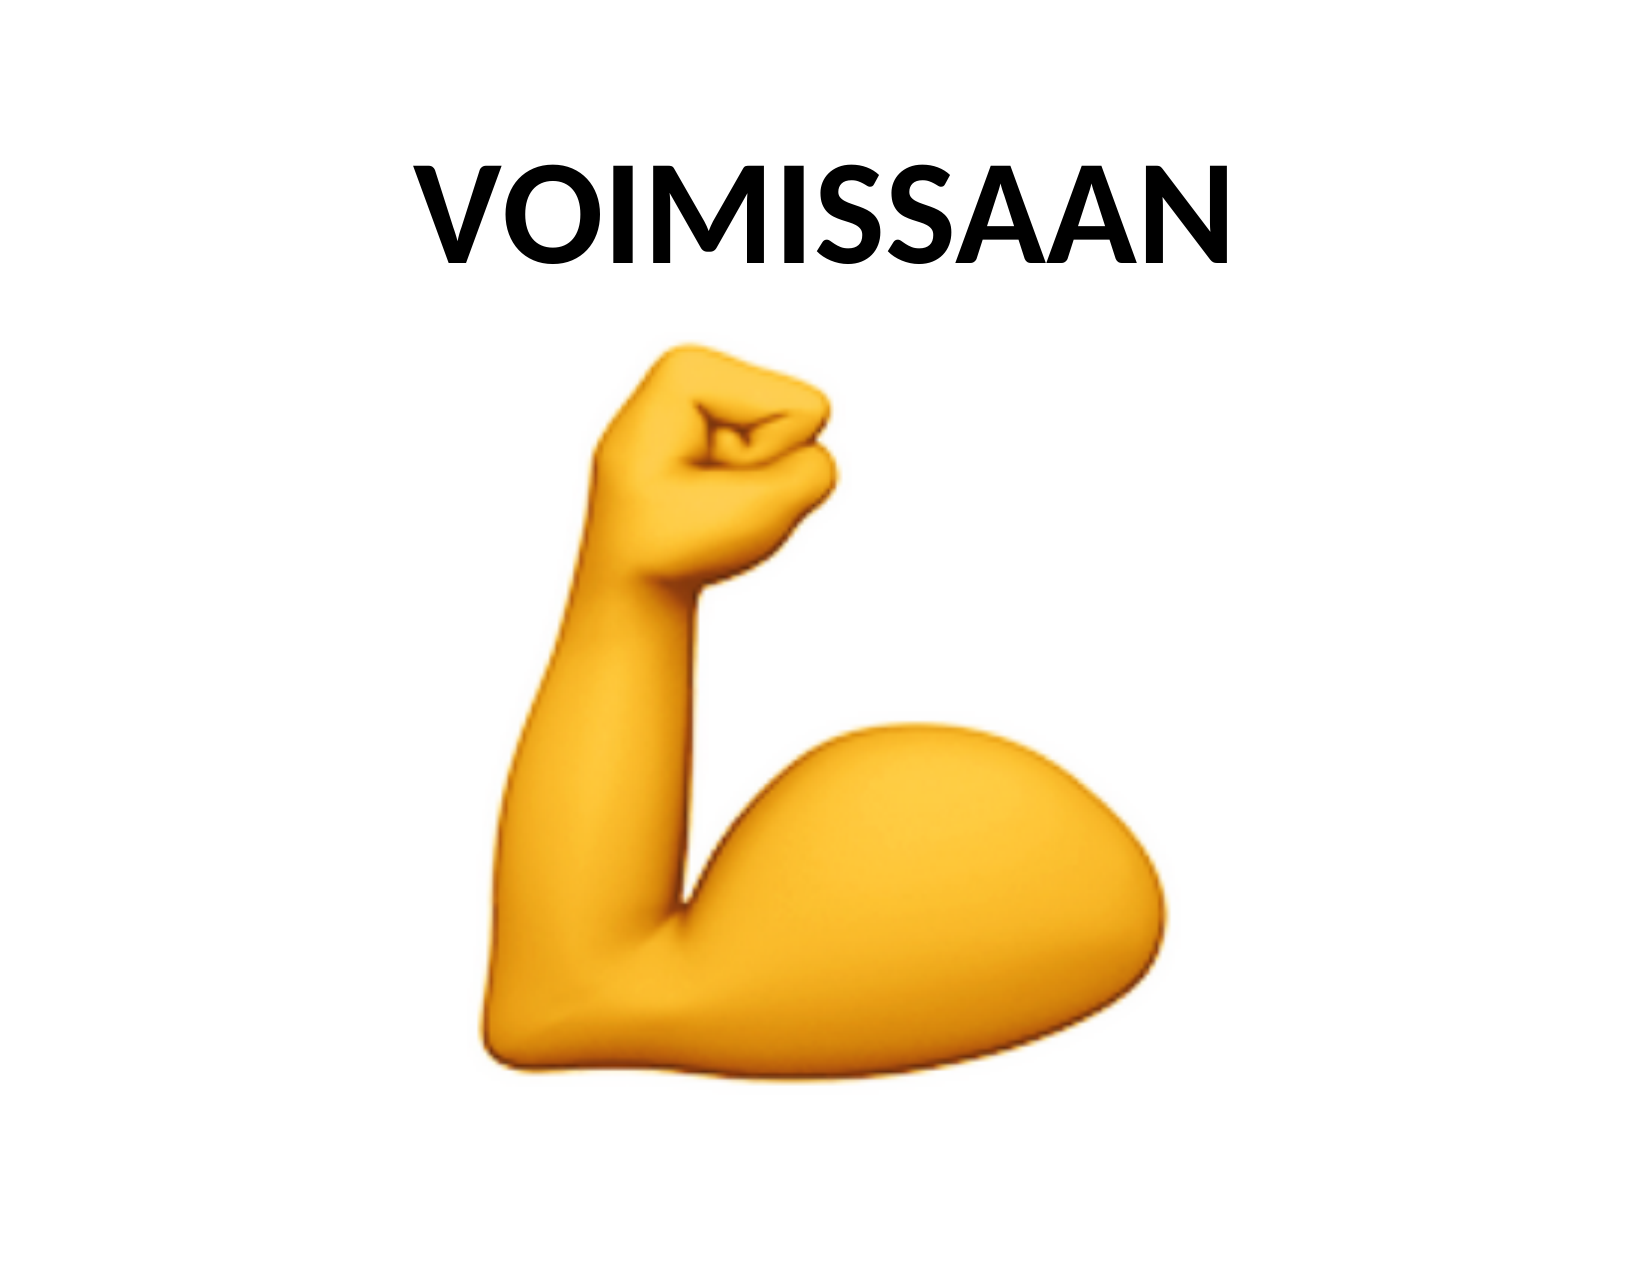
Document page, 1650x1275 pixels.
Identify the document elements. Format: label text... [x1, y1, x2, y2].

picture [443, 332, 1207, 1095]
text VOIMISSAAN [148, 118, 1502, 301]
